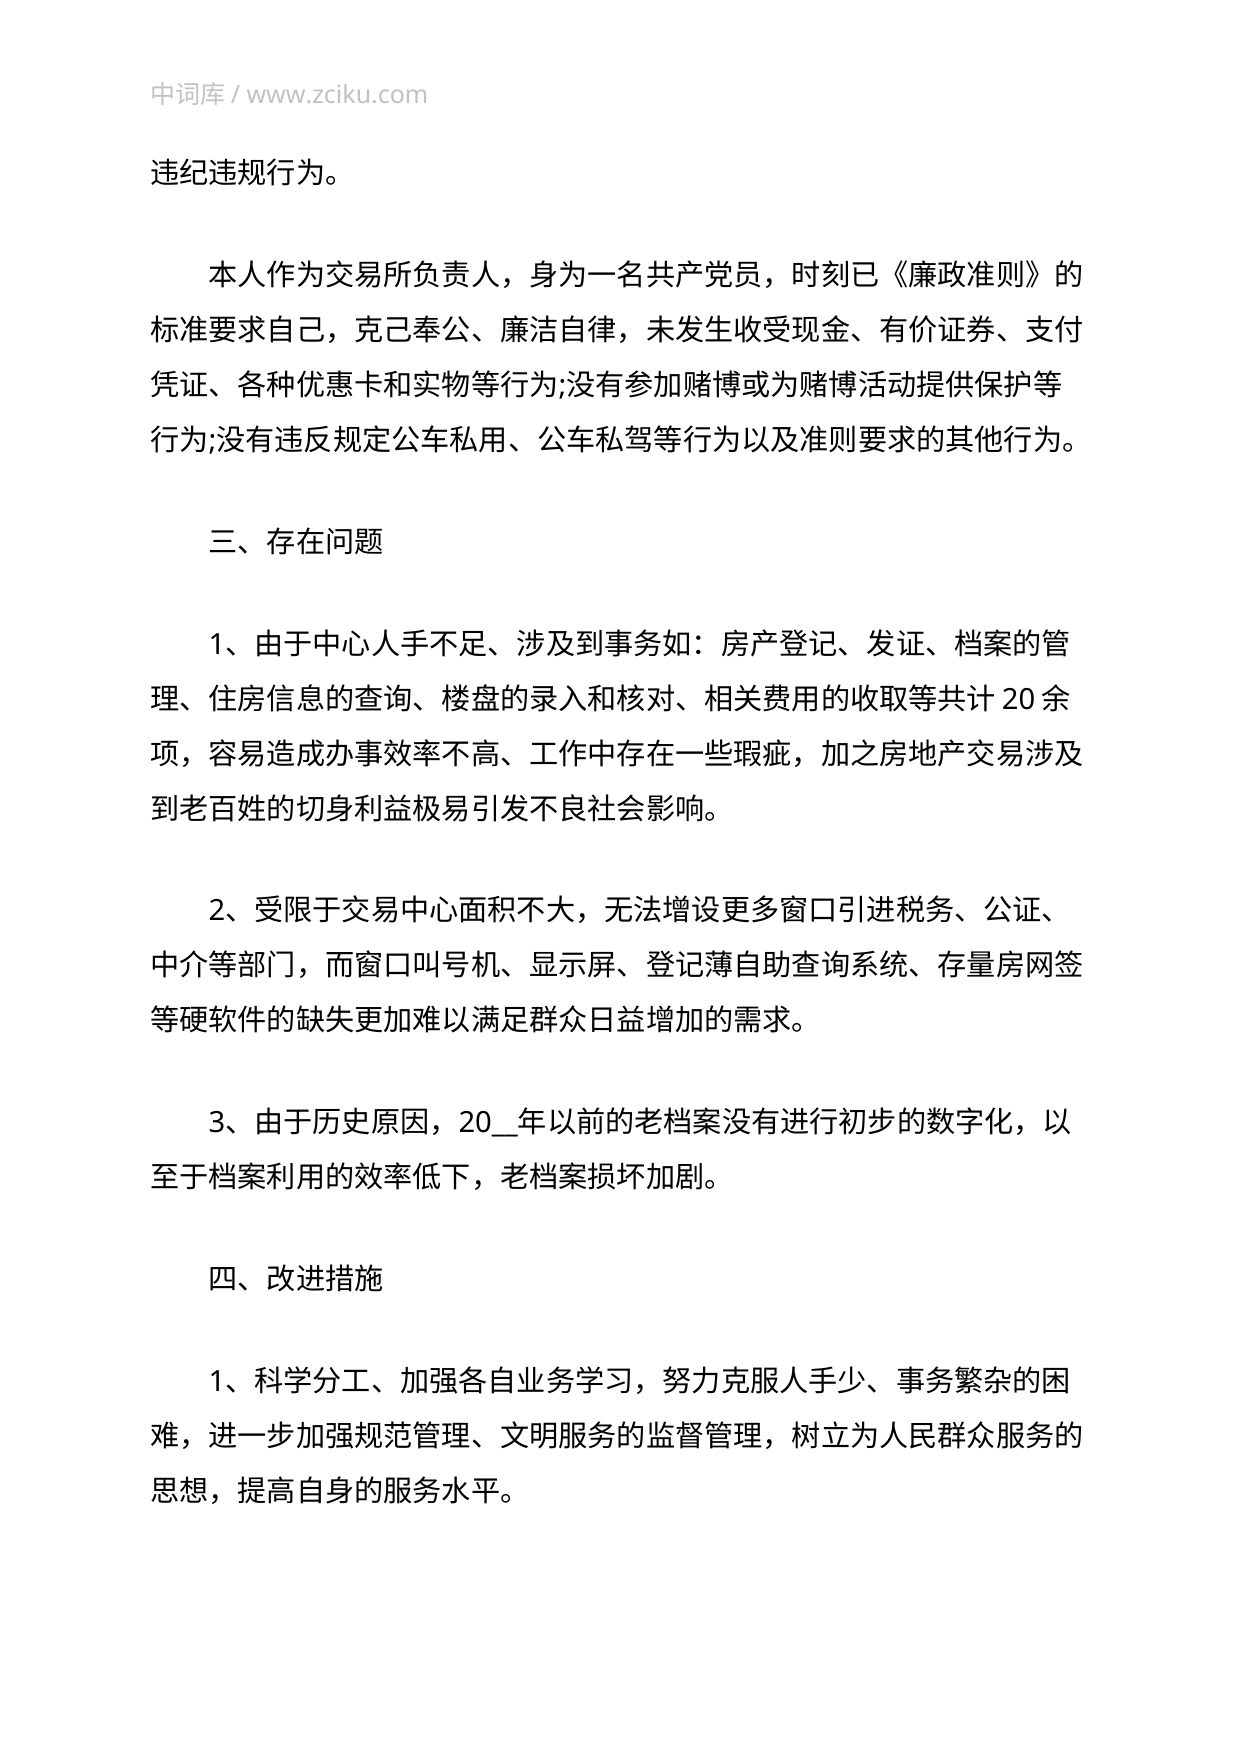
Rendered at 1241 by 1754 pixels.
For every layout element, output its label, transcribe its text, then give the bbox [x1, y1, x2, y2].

text 1、科学分工、加强各自业务学习，努力克服人手少、事务繁杂的困难，进一步加强规范管理、文明服务的监督管理，树立为人民群众服务的思想，提高自身的服务水平。 [150, 1357, 1090, 1509]
text 2、受限于交易中心面积不大，无法增设更多窗口引进税务、公证、中介等部门，而窗口叫号机、显示屏、登记薄自助查询系统、存量房网签等硬软件的缺失更加难以满足群众日益增加的需求。 [150, 887, 1090, 1039]
text 本人作为交易所负责人，身为一名共产党员，时刻已《廉政准则》的标准要求自己，克己奉公、廉洁自律，未发生收受现金、有价证券、支付凭证、各种优惠卡和实物等行为;没有参加赌博或为赌博活动提供保护等行为;没有违反规定公车私用、公车私驾等行为以及准则要求的其他行为。 [150, 252, 1090, 459]
text 四、改进措施 [150, 1255, 1090, 1298]
text 三、存在问题 [150, 518, 1090, 561]
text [150, 150, 1090, 192]
text 3、由于历史原因，20__年以前的老档案没有进行初步的数字化，以至于档案利用的效率低下，老档案损坏加剧。 [150, 1099, 1090, 1196]
text 1、由于中心人手不足、涉及到事务如：房产登记、发证、档案的管理、住房信息的查询、楼盘的录入和核对、相关费用的收取等共计20余项，容易造成办事效率不高、工作中存在一些瑕疵，加之房地产交易涉及到老百姓的切身利益极易引发不良社会影响。 [150, 620, 1090, 827]
